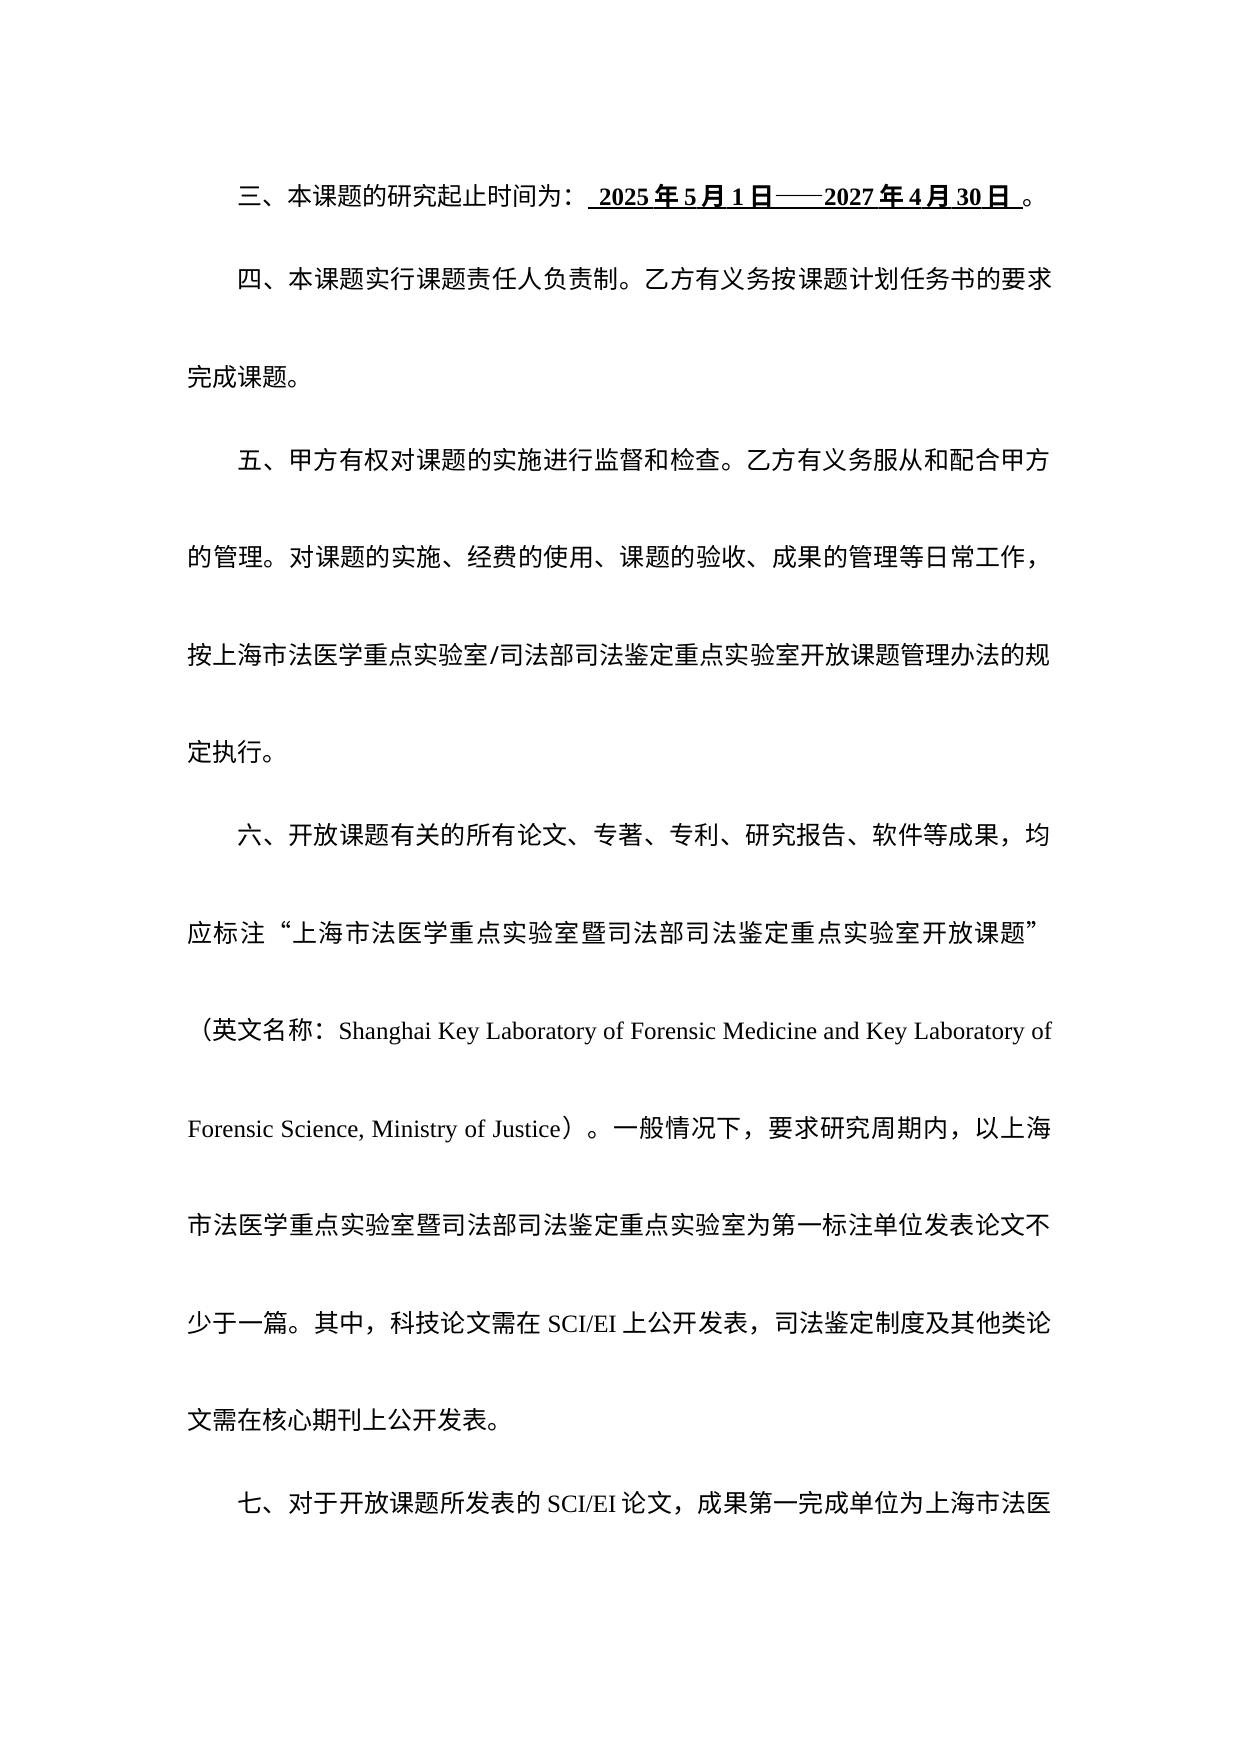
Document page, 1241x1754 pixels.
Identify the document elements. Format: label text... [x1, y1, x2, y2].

text 五、甲方有权对课题的实施进行监督和检查。乙方有义务服从和配合甲方的管理。对课题的实施、经费的使用、课题的验收、成果的管理等日常工作，按上海市法医学重点实验室/司法部司法鉴定重点实验室开放课题管理办法的规定执行。 [187, 426, 1053, 783]
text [187, 1469, 1053, 1534]
text 三、本课题的研究起止时间为： 2025年5月1日——2027年4月30日 。 [187, 162, 1053, 227]
text 四、本课题实行课题责任人负责制。乙方有义务按课题计划任务书的要求完成课题。 [187, 245, 1053, 408]
text 六、开放课题有关的所有论文、专著、专利、研究报告、软件等成果，均应标注“上海市法医学重点实验室暨司法部司法鉴定重点实验室开放课题”（英文名称：Shanghai Key Laboratory of Forensic Medicine and Key Laboratory of Forensic Science, Ministry of Justice）。一般情况下，要求研究周期内，以上海市法医学重点实验室暨司法部司法鉴定重点实验室为第一标注单位发表论文不少于一篇。其中，科技论文需在SCI/EI上公开发表，司法鉴定制度及其他类论文需在核心期刊上公开发表。 [187, 801, 1053, 1451]
